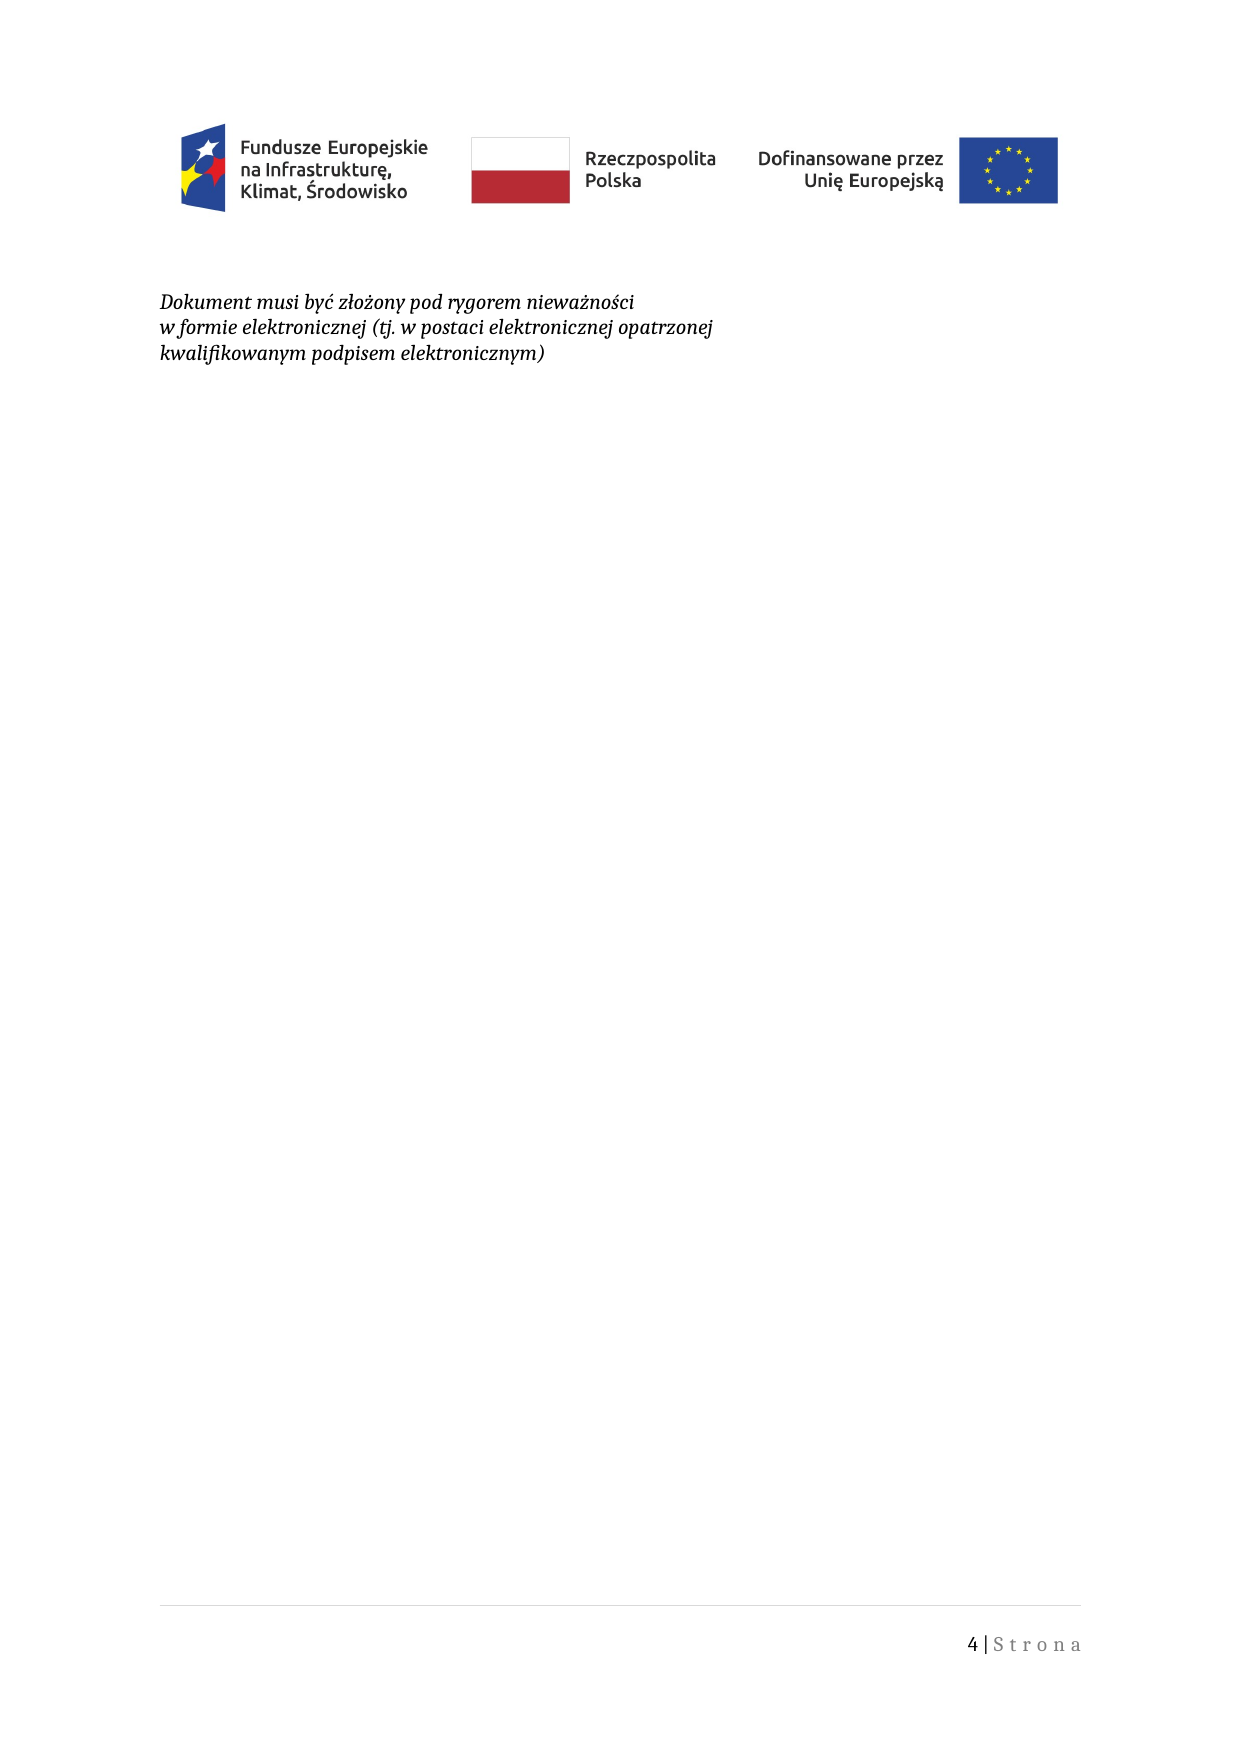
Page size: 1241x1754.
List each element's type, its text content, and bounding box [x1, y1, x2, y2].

text Dokument musi być złożony pod rygorem nieważności w formie elektronicznej (tj. w postaci elektronicznej opatrzonej kwalifikowanym podpisem elektronicznym) [159, 290, 1081, 365]
picture [159, 101, 1081, 234]
